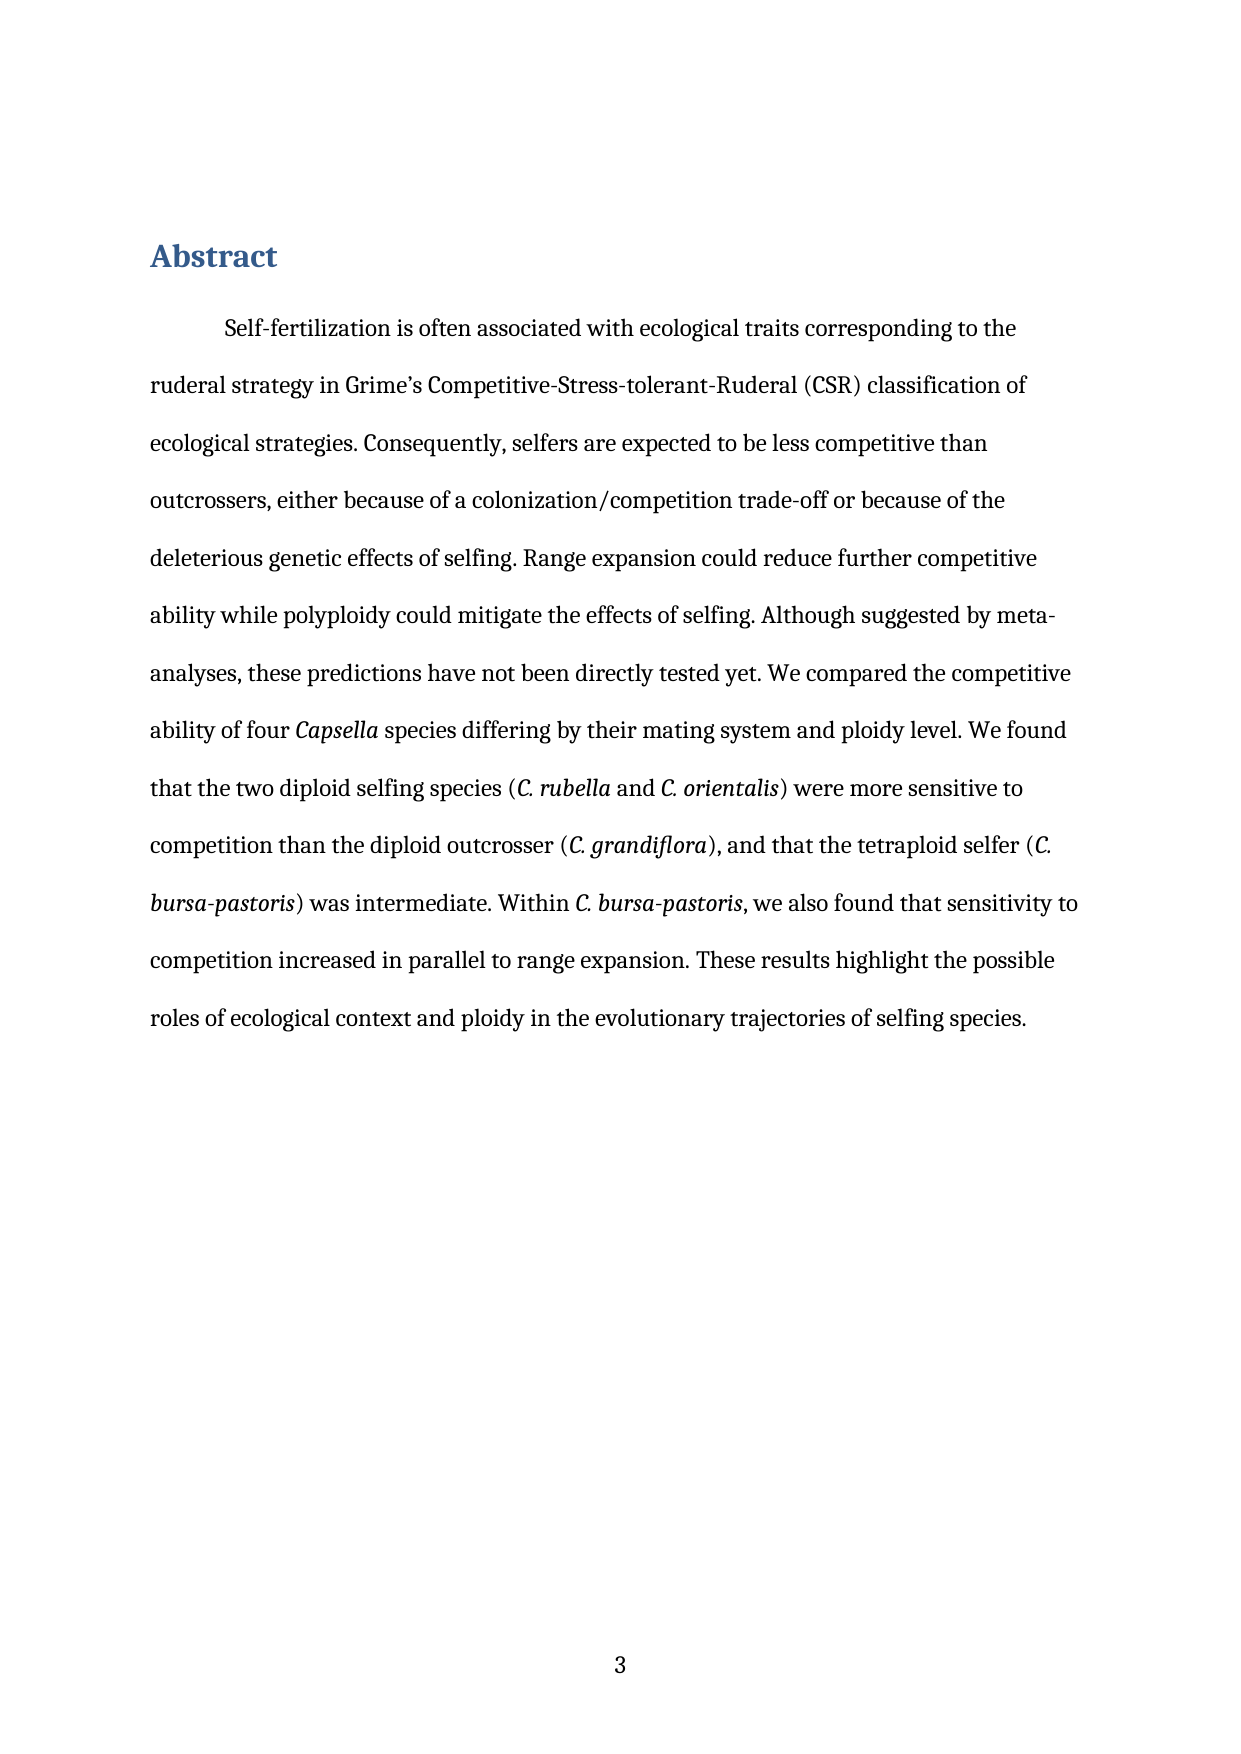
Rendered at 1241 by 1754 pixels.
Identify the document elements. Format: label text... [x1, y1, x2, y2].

text Self-fertilization is often associated with ecological traits corresponding to the ruderal strategy in Grime’s Competitive-Stress-tolerant-Ruderal (CSR) classification of ecological strategies. Consequently, selfers are expected to be less competitive than outcrossers, either because of a colonization/competition trade-off or because of the deleterious genetic effects of selfing. Range expansion could reduce further competitive ability while polyploidy could mitigate the effects of selfing. Although suggested by meta-analyses, these predictions have not been directly tested yet. We compared the competitive ability of four Capsella species differing by their mating system and ploidy level. We found that the two diploid selfing species (C. rubella and C. orientalis) were more sensitive to competition than the diploid outcrosser (C. grandiflora), and that the tetraploid selfer (C. bursa-pastoris) was intermediate. Within C. bursa-pastoris, we also found that sensitivity to competition increased in parallel to range expansion. These results highlight the possible roles of ecological context and ploidy in the evolutionary trajectories of selfing species. [150, 314, 1090, 1033]
subtitle Abstract [150, 237, 1090, 276]
